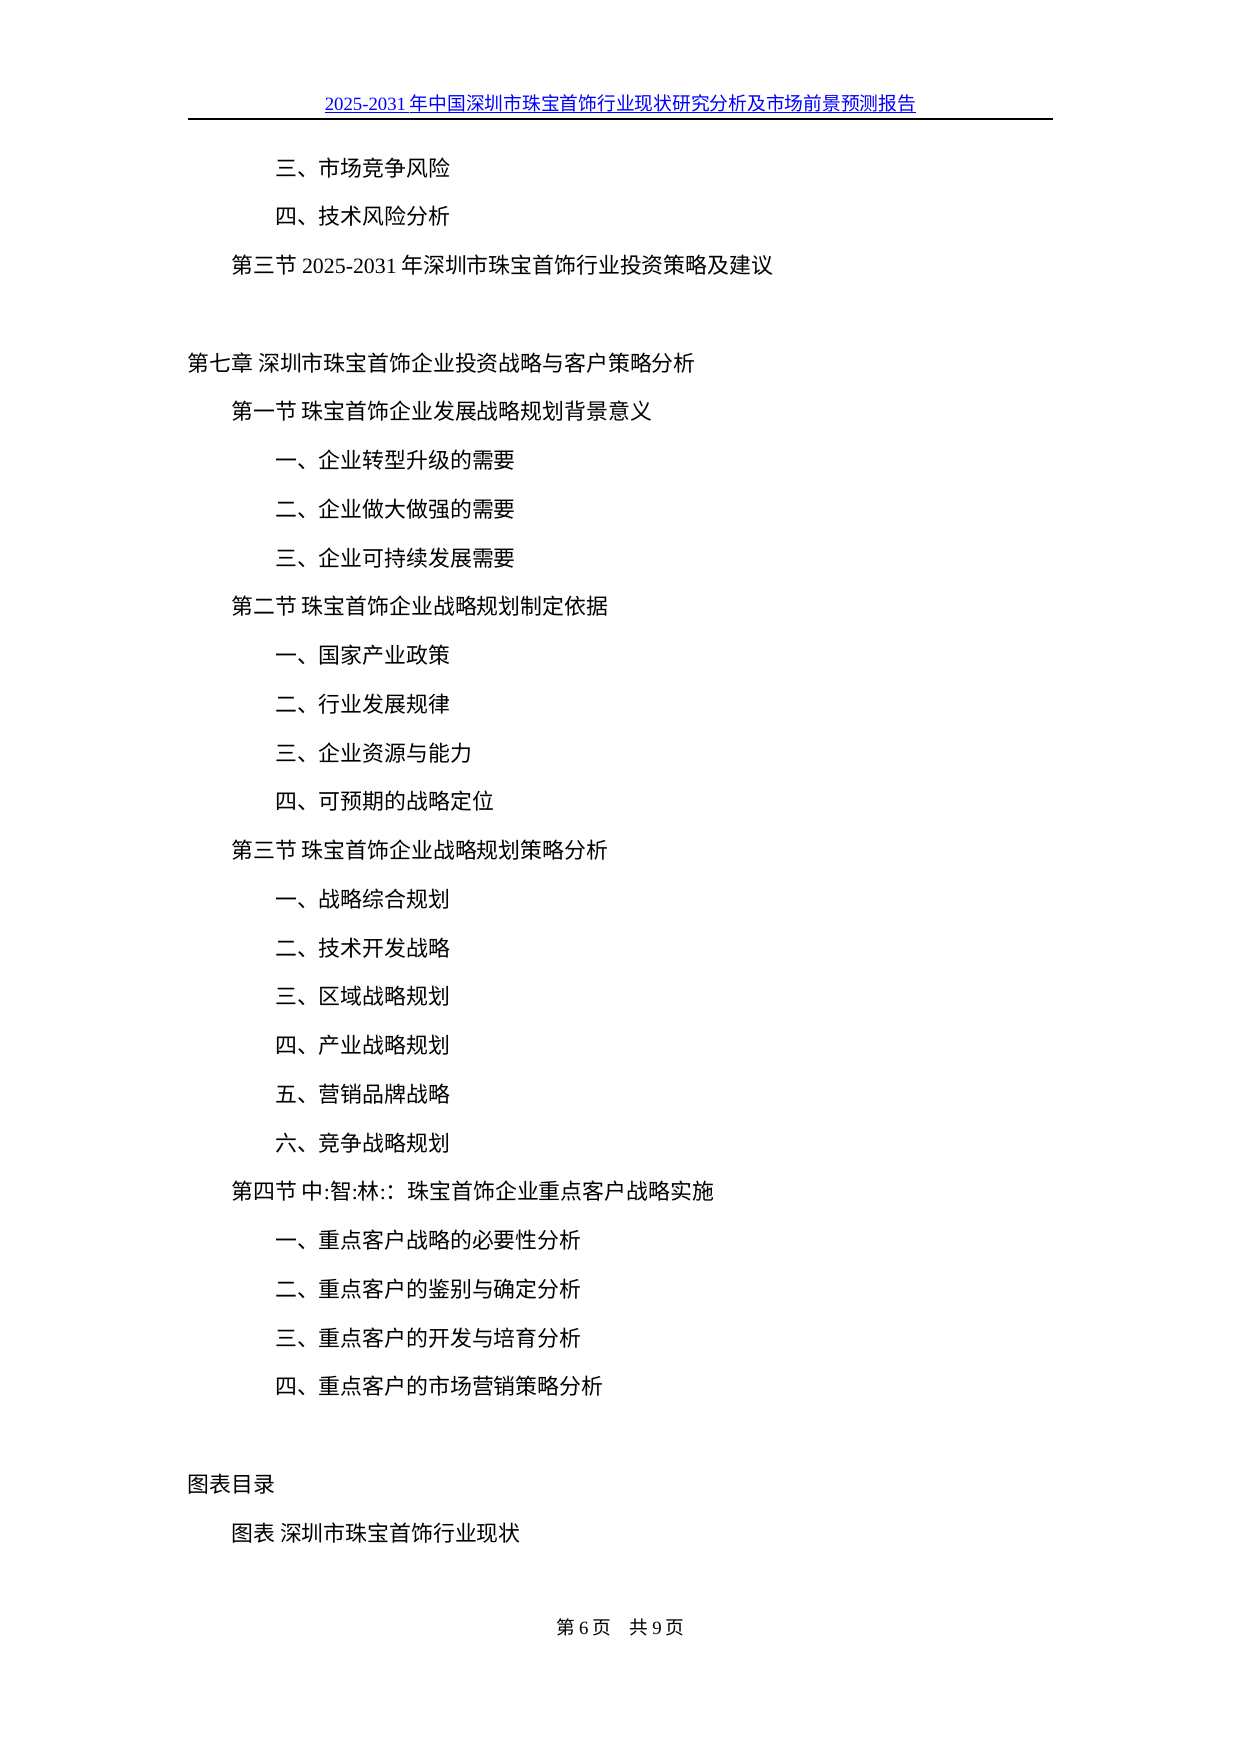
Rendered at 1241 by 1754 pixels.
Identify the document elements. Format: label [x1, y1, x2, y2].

text [187, 150, 1053, 1548]
